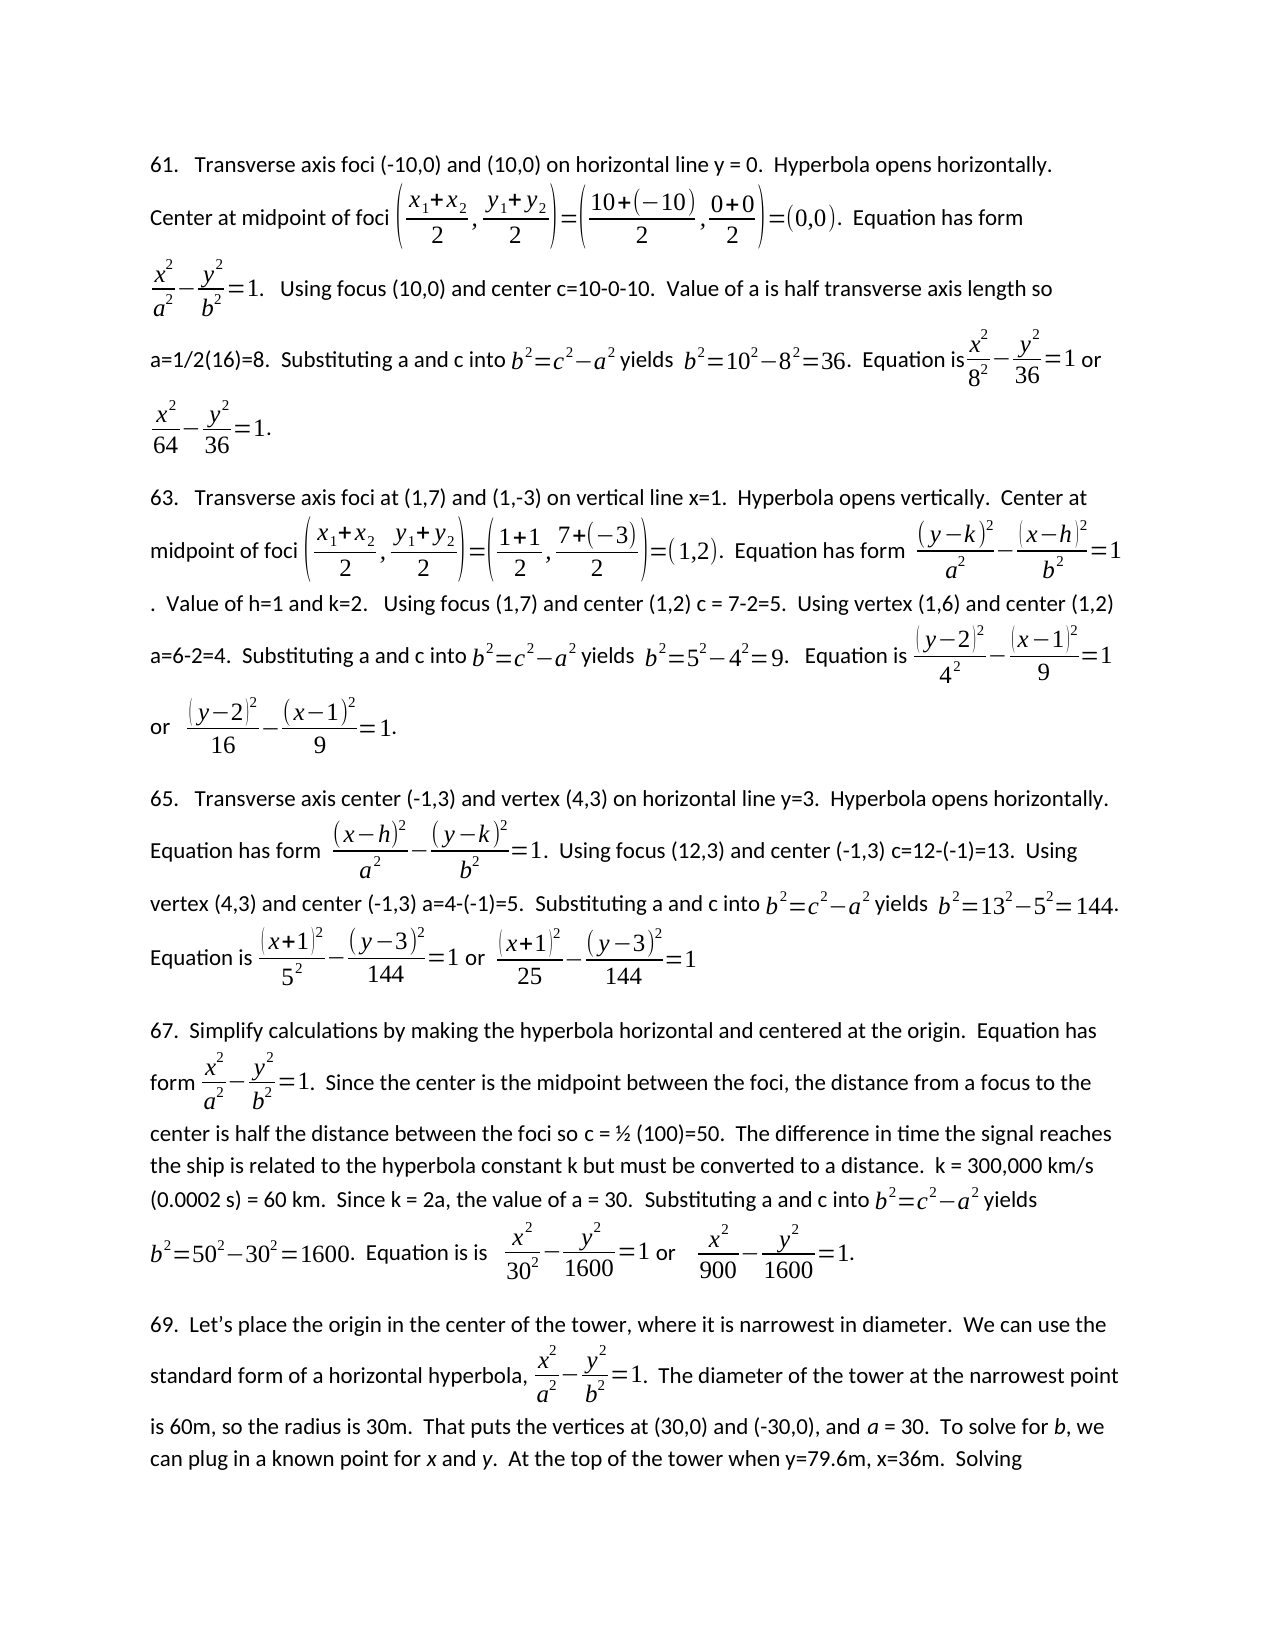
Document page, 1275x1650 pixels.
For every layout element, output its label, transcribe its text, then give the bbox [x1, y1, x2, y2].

text 65. Transverse axis center (-1,3) and vertex (4,3) on horizontal line y=3. Hyperbola opens horizontally. Equation has form . Using focus (12,3) and center (-1,3) c=12-(-1)=13. Using vertex (4,3) and center (-1,3) a=4-(-1)=5. Substituting a and c into yields . Equation is or [150, 784, 1125, 992]
text 61. Transverse axis foci (-10,0) and (10,0) on horizontal line y = 0. Hyperbola opens horizontally. Center at midpoint of foci . Equation has form . Using focus (10,0) and center c=10-0-10. Value of a is half transverse axis length so a=1/2(16)=8. Substituting a and c into yields . Equation is or . [150, 150, 1125, 458]
text 63. Transverse axis foci at (1,7) and (1,-3) on vertical line x=1. Hyperbola opens vertically. Center at midpoint of foci . Equation has form . Value of h=1 and k=2. Using focus (1,7) and center (1,2) c = 7-2=5. Using vertex (1,6) and center (1,2) a=6-2=4. Substituting a and c into yields . Equation is or . [150, 483, 1125, 759]
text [150, 1310, 1125, 1472]
text 67. Simplify calculations by making the hyperbola horizontal and centered at the origin. Equation has form . Since the center is the midpoint between the foci, the distance from a focus to the center is half the distance between the foci so c = ½ (100)=50. The difference in time the signal reaches the ship is related to the hyperbola constant k but must be converted to a distance. k = 300,000 km/s (0.0002 s) = 60 km. Since k = 2a, the value of a = 30. Substituting a and c into yields . Equation is is or . [150, 1017, 1125, 1285]
